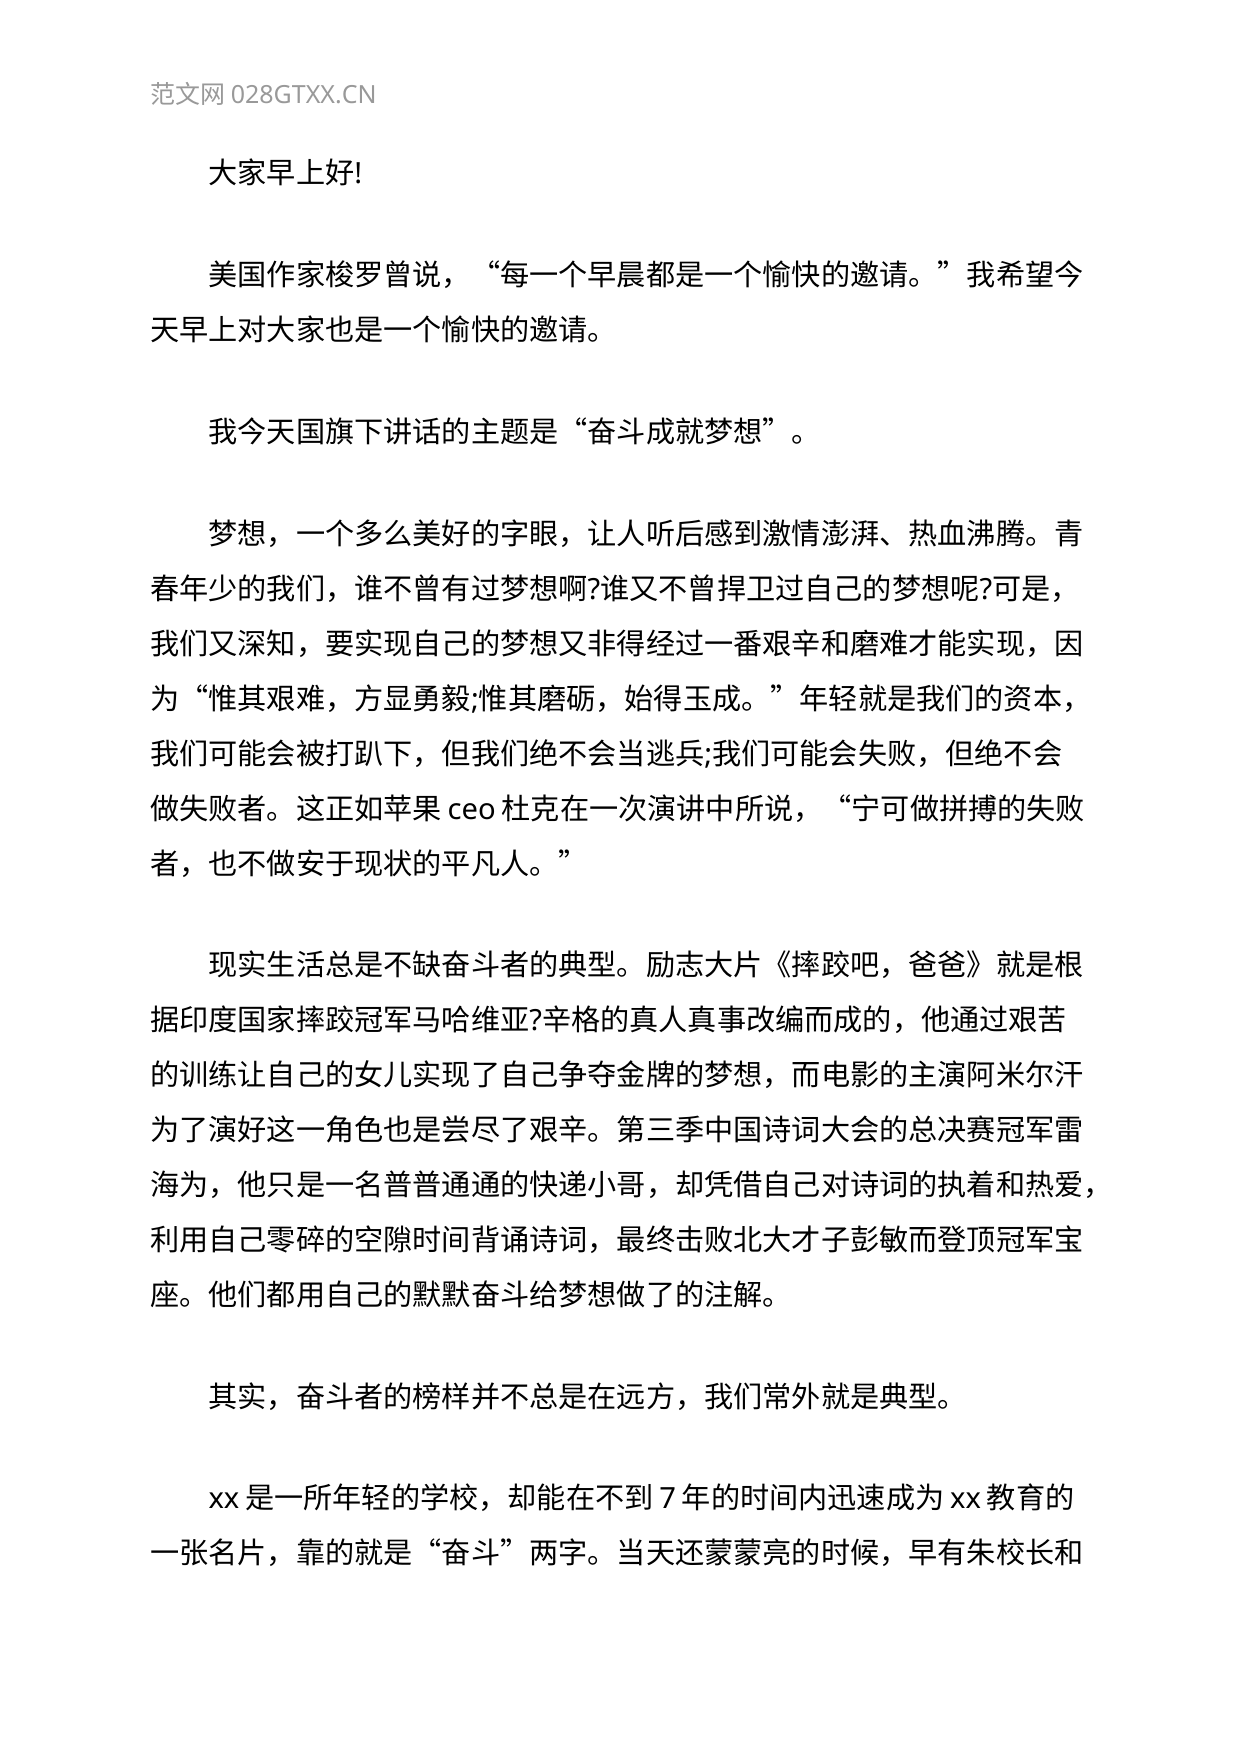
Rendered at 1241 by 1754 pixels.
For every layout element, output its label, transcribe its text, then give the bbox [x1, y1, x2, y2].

text 我今天国旗下讲话的主题是“奋斗成就梦想”。 [150, 409, 1090, 451]
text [150, 1475, 1090, 1572]
text 美国作家梭罗曾说，“每一个早晨都是一个愉快的邀请。”我希望今天早上对大家也是一个愉快的邀请。 [150, 252, 1090, 349]
text 大家早上好! [150, 150, 1090, 192]
text 梦想，一个多么美好的字眼，让人听后感到激情澎湃、热血沸腾。青春年少的我们，谁不曾有过梦想啊?谁又不曾捍卫过自己的梦想呢?可是，我们又深知，要实现自己的梦想又非得经过一番艰辛和磨难才能实现，因为“惟其艰难，方显勇毅;惟其磨砺，始得玉成。”年轻就是我们的资本，我们可能会被打趴下，但我们绝不会当逃兵;我们可能会失败，但绝不会做失败者。这正如苹果ceo杜克在一次演讲中所说，“宁可做拼搏的失败者，也不做安于现状的平凡人。” [150, 510, 1090, 882]
text 现实生活总是不缺奋斗者的典型。励志大片《摔跤吧，爸爸》就是根据印度国家摔跤冠军马哈维亚?辛格的真人真事改编而成的，他通过艰苦的训练让自己的女儿实现了自己争夺金牌的梦想，而电影的主演阿米尔汗为了演好这一角色也是尝尽了艰辛。第三季中国诗词大会的总决赛冠军雷海为，他只是一名普普通通的快递小哥，却凭借自己对诗词的执着和热爱，利用自己零碎的空隙时间背诵诗词，最终击败北大才子彭敏而登顶冠军宝座。他们都用自己的默默奋斗给梦想做了的注解。 [150, 942, 1090, 1314]
text 其实，奋斗者的榜样并不总是在远方，我们常外就是典型。 [150, 1373, 1090, 1416]
